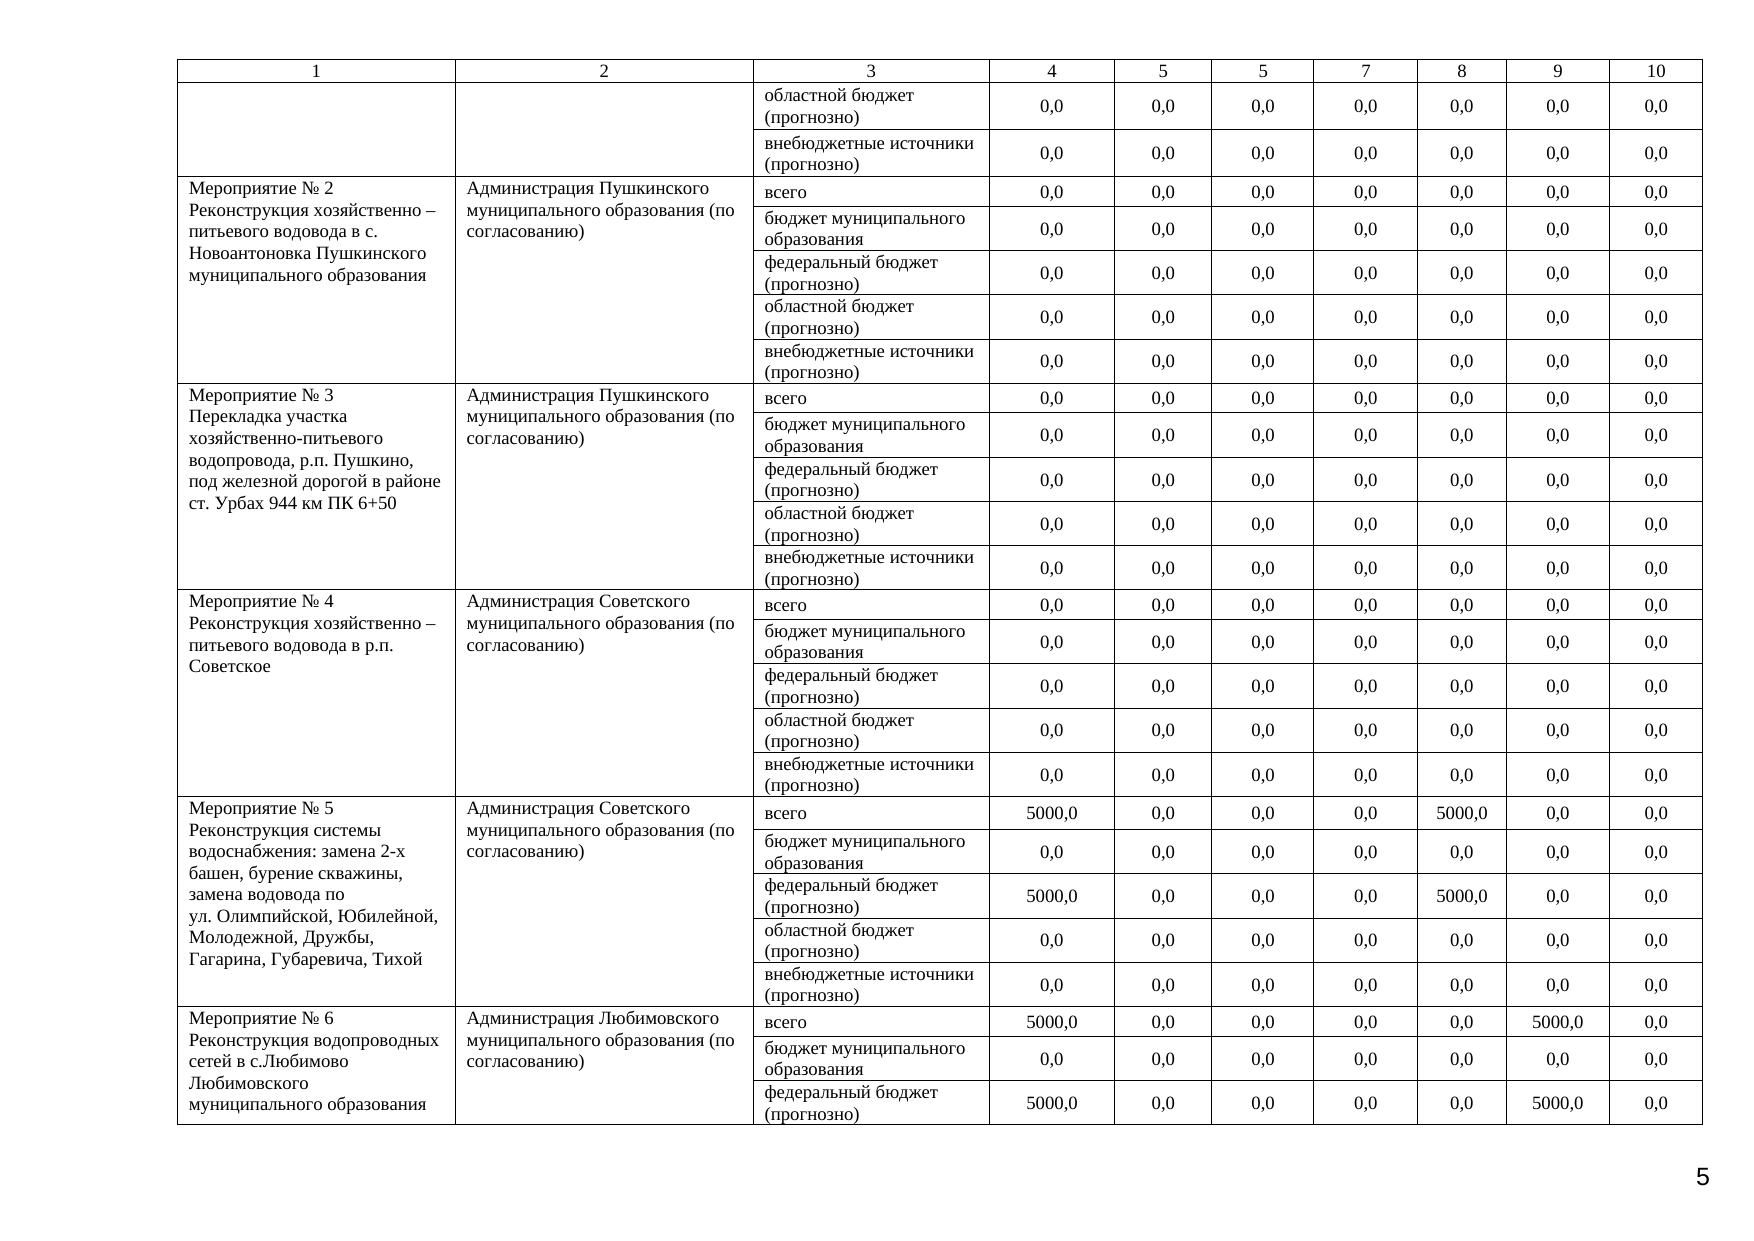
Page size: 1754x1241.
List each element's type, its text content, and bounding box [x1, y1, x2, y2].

table_header 2 [456, 60, 753, 82]
table_cell 0,0 [1115, 1037, 1211, 1080]
table_cell 0,0 [1212, 1037, 1313, 1080]
table_header 5 [1212, 60, 1313, 82]
table_cell 0,0 [990, 413, 1114, 457]
table_cell внебюджетные источники (прогнозно) [754, 963, 989, 1006]
table_cell 0,0 [1115, 797, 1211, 829]
table_cell 0,0 [990, 83, 1114, 129]
table_cell 0,0 [1507, 590, 1609, 619]
table_cell 0,0 [1212, 1081, 1313, 1124]
table_cell 0,0 [990, 620, 1114, 663]
table_cell 0,0 [1418, 963, 1506, 1006]
table_cell 0,0 [1418, 753, 1506, 796]
table_cell 0,0 [1610, 207, 1702, 250]
table_cell 0,0 [1212, 295, 1313, 338]
table_cell 0,0 [1115, 919, 1211, 962]
table_cell 0,0 [1610, 177, 1702, 206]
table_cell 0,0 [1507, 874, 1609, 917]
table_cell областной бюджет (прогнозно) [754, 502, 989, 545]
table_cell 0,0 [1610, 874, 1702, 917]
table_cell 0,0 [1610, 753, 1702, 796]
table_cell 0,0 [1610, 664, 1702, 707]
table_cell 0,0 [1212, 502, 1313, 545]
table_cell 0,0 [1212, 413, 1313, 457]
table_cell 5000,0 [990, 797, 1114, 829]
table_cell 0,0 [1610, 963, 1702, 1006]
table_cell 5000,0 [1418, 797, 1506, 829]
table_cell всего [754, 797, 989, 829]
table_cell 0,0 [1115, 502, 1211, 545]
table_cell 0,0 [990, 830, 1114, 873]
table_cell 0,0 [990, 207, 1114, 250]
table_cell 0,0 [1610, 709, 1702, 752]
table_cell 5000,0 [1507, 1007, 1609, 1036]
table_cell 0,0 [1314, 590, 1417, 619]
table_cell 5000,0 [1418, 874, 1506, 917]
table_cell 0,0 [1507, 709, 1609, 752]
table_cell 0,0 [1610, 130, 1702, 176]
table_cell федеральный бюджет (прогнозно) [754, 458, 989, 501]
table_cell 0,0 [1418, 458, 1506, 501]
table_cell 0,0 [1507, 295, 1609, 338]
table_cell 0,0 [990, 251, 1114, 294]
table_cell 0,0 [1115, 83, 1211, 129]
table_cell 0,0 [1314, 1081, 1417, 1124]
table_cell 0,0 [1212, 130, 1313, 176]
table_cell 0,0 [990, 664, 1114, 707]
table_cell 0,0 [1610, 590, 1702, 619]
table_cell 0,0 [1507, 620, 1609, 663]
table_cell 0,0 [1314, 130, 1417, 176]
table_cell внебюджетные источники (прогнозно) [754, 130, 989, 176]
table_cell 0,0 [1314, 664, 1417, 707]
table_cell всего [754, 177, 989, 206]
table_cell 0,0 [1507, 919, 1609, 962]
table_cell 0,0 [1610, 340, 1702, 383]
table_cell 0,0 [1115, 295, 1211, 338]
table_cell 0,0 [1314, 709, 1417, 752]
table_cell Администрация Любимовского муниципального образования (по согласованию) [456, 1007, 753, 1124]
table_cell 0,0 [1418, 130, 1506, 176]
table_cell 0,0 [1115, 340, 1211, 383]
table_cell Администрация Советского муниципального образования (по согласованию) [456, 590, 753, 796]
table_cell 0,0 [990, 502, 1114, 545]
table_cell 0,0 [990, 919, 1114, 962]
table_cell 0,0 [1314, 177, 1417, 206]
table_cell 0,0 [1212, 590, 1313, 619]
table_cell 0,0 [1610, 458, 1702, 501]
table_cell 0,0 [1507, 177, 1609, 206]
table_cell 0,0 [1115, 874, 1211, 917]
table_cell 0,0 [1507, 130, 1609, 176]
table_cell 0,0 [1507, 340, 1609, 383]
table_cell федеральный бюджет (прогнозно) [754, 1081, 989, 1124]
table_cell 0,0 [1314, 83, 1417, 129]
table_cell областной бюджет (прогнозно) [754, 919, 989, 962]
table_cell бюджет муниципального образования [754, 413, 989, 457]
table_cell 0,0 [1418, 251, 1506, 294]
table_cell бюджет муниципального образования [754, 1037, 989, 1080]
table_cell 0,0 [1507, 83, 1609, 129]
table_cell Мероприятие № 5 Реконструкция системы водоснабжения: замена 2-х башен, бурение скважины, замена водовода по ул. Олимпийской, Юбилейной, Молодежной, Дружбы, Гагарина, Губаревича, Тихой [178, 797, 455, 1006]
table_cell 0,0 [1115, 458, 1211, 501]
table_cell бюджет муниципального образования [754, 207, 989, 250]
table_cell 0,0 [1610, 1007, 1702, 1036]
table_cell 5000,0 [990, 1007, 1114, 1036]
table_cell 0,0 [990, 546, 1114, 589]
table_cell 5000,0 [1507, 1081, 1609, 1124]
table_cell 0,0 [990, 963, 1114, 1006]
table_cell Мероприятие № 6 Реконструкция водопроводных сетей в с.Любимово Любимовского муниципального образования [178, 1007, 455, 1124]
table_cell 0,0 [1418, 709, 1506, 752]
table_cell 0,0 [1212, 874, 1313, 917]
table_cell 0,0 [1115, 963, 1211, 1006]
table_cell 0,0 [1314, 874, 1417, 917]
table_cell областной бюджет (прогнозно) [754, 295, 989, 338]
table_cell 0,0 [1212, 207, 1313, 250]
table_cell 0,0 [990, 340, 1114, 383]
table_cell 0,0 [1610, 384, 1702, 412]
table_cell всего [754, 590, 989, 619]
table_cell 0,0 [1212, 251, 1313, 294]
table_cell 0,0 [1610, 620, 1702, 663]
table_cell 0,0 [990, 384, 1114, 412]
table_cell всего [754, 384, 989, 412]
table_header 10 [1610, 60, 1702, 82]
table_cell областной бюджет (прогнозно) [754, 709, 989, 752]
table_cell внебюджетные источники (прогнозно) [754, 546, 989, 589]
table_cell 0,0 [1314, 1007, 1417, 1036]
table_cell 5000,0 [990, 874, 1114, 917]
table_cell 0,0 [1314, 546, 1417, 589]
table_cell 0,0 [1212, 830, 1313, 873]
table_cell 0,0 [1314, 753, 1417, 796]
table_cell 0,0 [1507, 797, 1609, 829]
table_cell 0,0 [1418, 340, 1506, 383]
table_cell 0,0 [1212, 340, 1313, 383]
table_cell 0,0 [1115, 384, 1211, 412]
table_cell Администрация Советского муниципального образования (по согласованию) [456, 797, 753, 1006]
table_cell 0,0 [1314, 295, 1417, 338]
table_header 9 [1507, 60, 1609, 82]
table_cell 0,0 [1314, 413, 1417, 457]
table_cell 0,0 [1115, 664, 1211, 707]
table_cell 0,0 [1507, 384, 1609, 412]
table_cell 0,0 [990, 295, 1114, 338]
table_cell 0,0 [1115, 251, 1211, 294]
table_header 4 [990, 60, 1114, 82]
table_cell 0,0 [1314, 1037, 1417, 1080]
table_cell 0,0 [1115, 830, 1211, 873]
table_cell 0,0 [1418, 590, 1506, 619]
table_cell 0,0 [1212, 83, 1313, 129]
table_cell 0,0 [990, 177, 1114, 206]
table_cell 0,0 [1610, 1037, 1702, 1080]
table_cell 0,0 [1610, 546, 1702, 589]
table_cell 0,0 [1115, 753, 1211, 796]
table_cell 0,0 [1418, 830, 1506, 873]
table_cell 0,0 [1610, 797, 1702, 829]
table_cell 0,0 [1212, 1007, 1313, 1036]
table_cell 0,0 [990, 130, 1114, 176]
table_cell 0,0 [1507, 251, 1609, 294]
table_cell 0,0 [1610, 919, 1702, 962]
table_cell 0,0 [1418, 207, 1506, 250]
table_cell 0,0 [1314, 251, 1417, 294]
table_header 1 [178, 60, 455, 82]
table_cell областной бюджет (прогнозно) [754, 83, 989, 129]
table_cell 0,0 [1212, 709, 1313, 752]
table_cell федеральный бюджет (прогнозно) [754, 874, 989, 917]
table_cell 0,0 [1314, 919, 1417, 962]
table_cell 0,0 [1115, 620, 1211, 663]
table_cell 0,0 [1418, 919, 1506, 962]
table_cell 0,0 [1314, 384, 1417, 412]
table_cell 0,0 [1115, 130, 1211, 176]
table_cell 0,0 [1314, 830, 1417, 873]
table_cell 0,0 [1115, 1081, 1211, 1124]
table_cell 0,0 [1418, 546, 1506, 589]
table_cell 0,0 [1610, 830, 1702, 873]
table_cell федеральный бюджет (прогнозно) [754, 251, 989, 294]
table_cell 0,0 [1212, 546, 1313, 589]
table_cell 0,0 [990, 458, 1114, 501]
table_cell 0,0 [990, 590, 1114, 619]
table_cell 0,0 [1610, 502, 1702, 545]
table_header 5 [1115, 60, 1211, 82]
table_cell 0,0 [1314, 620, 1417, 663]
table_cell 0,0 [1115, 207, 1211, 250]
table_cell Мероприятие № 4 Реконструкция хозяйственно – питьевого водовода в р.п. Советское [178, 590, 455, 796]
table_cell Администрация Пушкинского муниципального образования (по согласованию) [456, 177, 753, 383]
table_cell 0,0 [1212, 177, 1313, 206]
table_cell 0,0 [1115, 413, 1211, 457]
table_cell 0,0 [1314, 458, 1417, 501]
table_cell 0,0 [1610, 1081, 1702, 1124]
table_cell 0,0 [1314, 963, 1417, 1006]
table_cell 0,0 [990, 709, 1114, 752]
table_cell 0,0 [1610, 413, 1702, 457]
table_cell Мероприятие № 3 Перекладка участка хозяйственно-питьевого водопровода, р.п. Пушкино, под железной дорогой в районе ст. Урбах 944 км ПК 6+50 [178, 384, 455, 589]
table_header 7 [1314, 60, 1417, 82]
table_cell бюджет муниципального образования [754, 830, 989, 873]
table_header 8 [1418, 60, 1506, 82]
table_cell 0,0 [1212, 664, 1313, 707]
table_cell 0,0 [1418, 502, 1506, 545]
table_cell 0,0 [1212, 753, 1313, 796]
table_cell 0,0 [990, 1037, 1114, 1080]
table_cell 0,0 [1314, 207, 1417, 250]
table_cell федеральный бюджет (прогнозно) [754, 664, 989, 707]
table_cell 0,0 [1507, 753, 1609, 796]
table_cell 0,0 [1418, 384, 1506, 412]
table_cell 0,0 [1507, 413, 1609, 457]
table_cell бюджет муниципального образования [754, 620, 989, 663]
table_cell 0,0 [1610, 251, 1702, 294]
table_cell 0,0 [1507, 502, 1609, 545]
table_cell 0,0 [1418, 664, 1506, 707]
table_cell 0,0 [1115, 546, 1211, 589]
table_cell 0,0 [1212, 797, 1313, 829]
table_cell 0,0 [1418, 1081, 1506, 1124]
table_cell Мероприятие № 2 Реконструкция хозяйственно – питьевого водовода в с. Новоантоновка Пушкинского муниципального образования [178, 177, 455, 383]
table_cell 0,0 [1507, 664, 1609, 707]
table_cell 0,0 [1418, 1007, 1506, 1036]
table_cell 0,0 [1418, 620, 1506, 663]
table_cell 0,0 [1610, 83, 1702, 129]
table_cell 0,0 [1115, 177, 1211, 206]
table_header 3 [754, 60, 989, 82]
table_cell 0,0 [1314, 797, 1417, 829]
table_cell 0,0 [1314, 502, 1417, 545]
table_cell 0,0 [1418, 1037, 1506, 1080]
table_cell 0,0 [990, 753, 1114, 796]
table_cell 0,0 [1212, 620, 1313, 663]
table_cell Администрация Пушкинского муниципального образования (по согласованию) [456, 384, 753, 589]
table_cell 0,0 [1507, 546, 1609, 589]
table_cell внебюджетные источники (прогнозно) [754, 753, 989, 796]
table_cell 5000,0 [990, 1081, 1114, 1124]
table_cell 0,0 [1115, 709, 1211, 752]
table_cell 0,0 [1610, 295, 1702, 338]
table_cell 0,0 [1418, 413, 1506, 457]
table_cell 0,0 [1507, 1037, 1609, 1080]
table_cell 0,0 [1115, 590, 1211, 619]
table_cell 0,0 [1212, 384, 1313, 412]
table_cell 0,0 [1507, 207, 1609, 250]
table_cell 0,0 [1507, 830, 1609, 873]
table_cell 0,0 [1212, 458, 1313, 501]
table_cell 0,0 [1418, 295, 1506, 338]
table_cell 0,0 [1418, 83, 1506, 129]
table_cell 0,0 [1115, 1007, 1211, 1036]
table_cell всего [754, 1007, 989, 1036]
table_cell 0,0 [1314, 340, 1417, 383]
table_cell 0,0 [1212, 919, 1313, 962]
table_cell 0,0 [1418, 177, 1506, 206]
table_cell 0,0 [1507, 458, 1609, 501]
table_cell 0,0 [1212, 963, 1313, 1006]
table_cell внебюджетные источники (прогнозно) [754, 340, 989, 383]
table_cell 0,0 [1507, 963, 1609, 1006]
